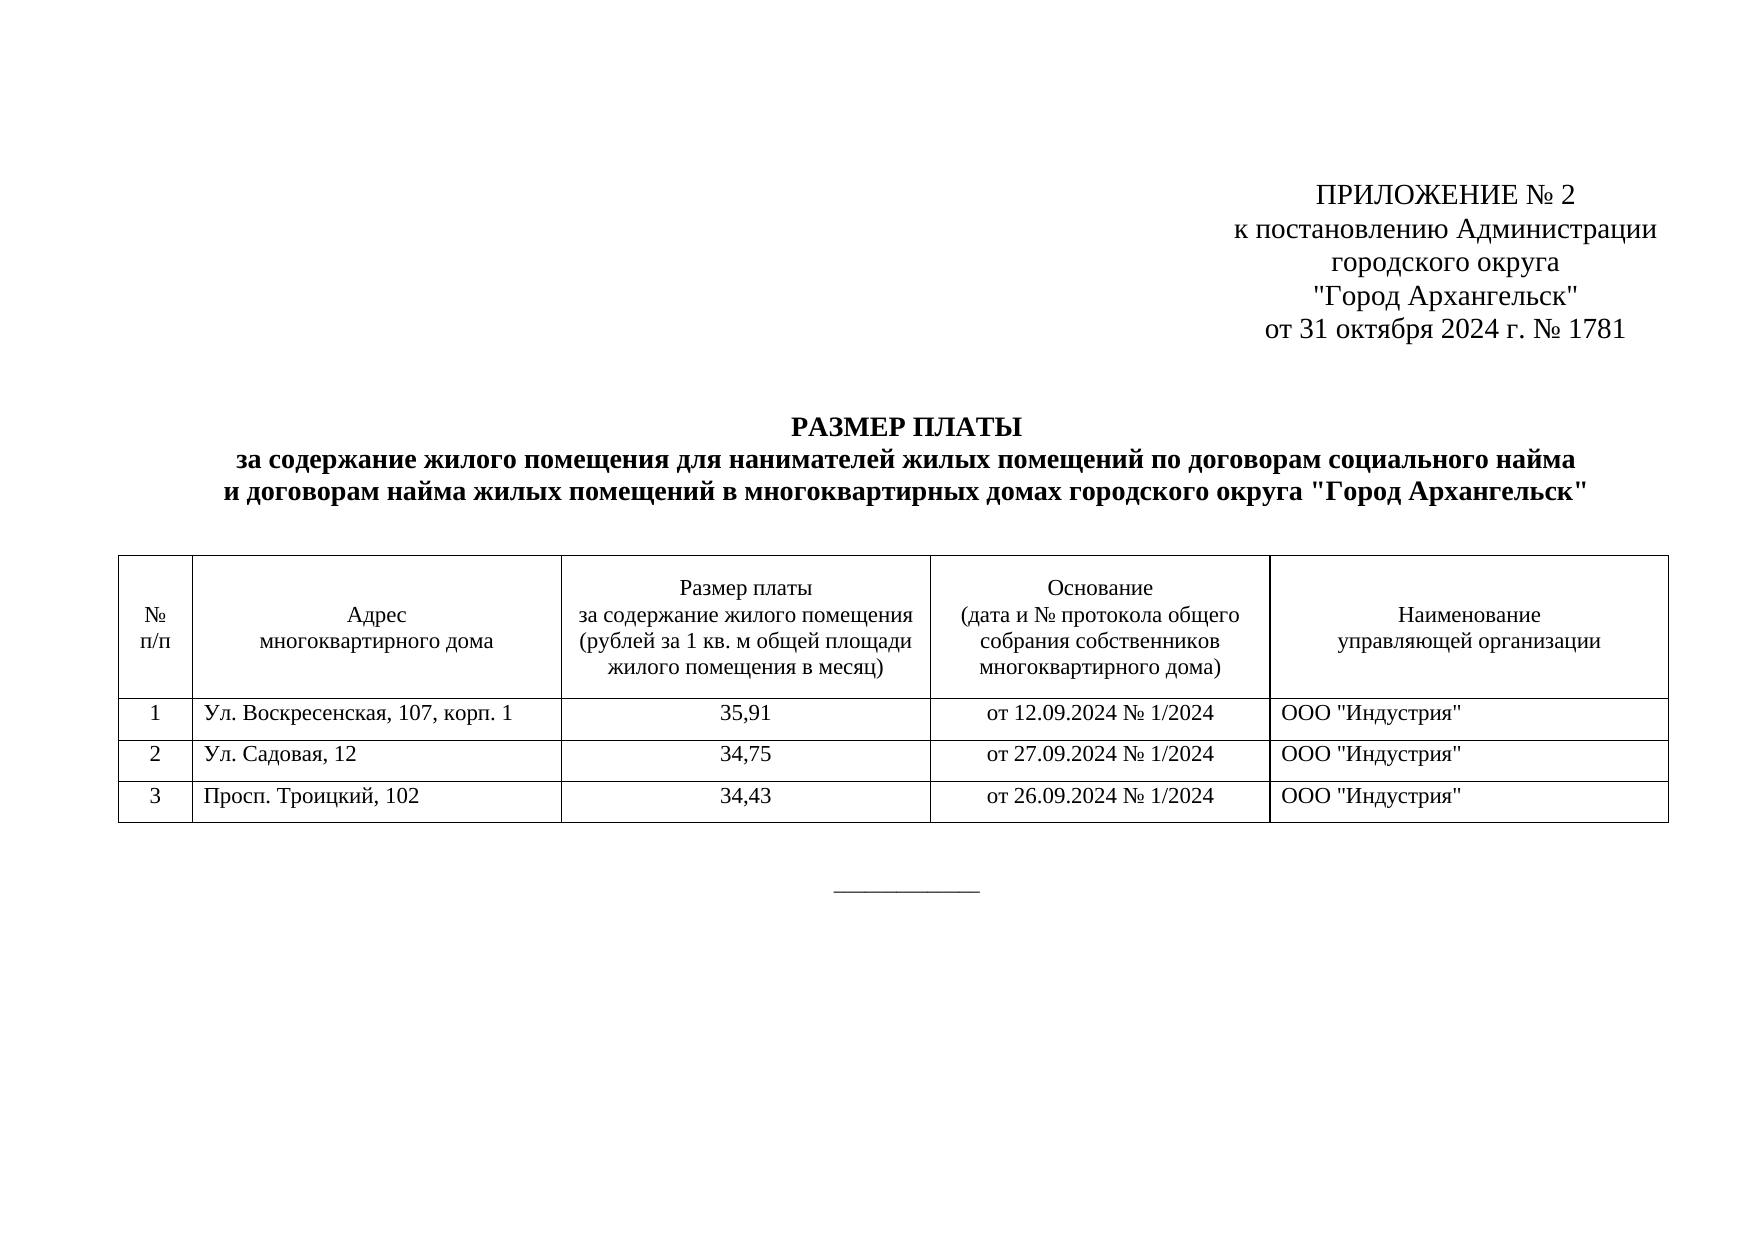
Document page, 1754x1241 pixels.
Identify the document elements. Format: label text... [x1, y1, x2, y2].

table_cell 35,91 [562, 699, 930, 739]
text и договорам найма жилых помещений в многоквартирных домах городского округа "Город Архангельск" [118, 474, 1695, 507]
text "Город Архангельск" [1196, 278, 1695, 311]
text за содержание жилого помещения для нанимателей жилых помещений по договорам социального найма [118, 442, 1695, 474]
table_cell 2 [119, 741, 192, 781]
text РАЗМЕР ПЛАТЫ [118, 410, 1695, 442]
table_header № п/п [119, 556, 192, 698]
table_cell от 12.09.2024 № 1/2024 [931, 699, 1269, 739]
table_cell 34,43 [562, 782, 930, 822]
table_cell 3 [119, 782, 192, 822]
table_cell от 27.09.2024 № 1/2024 [931, 741, 1269, 781]
table_header Размер платы за содержание жилого помещения (рублей за 1 кв. м общей площади жилого помещения в месяц) [562, 556, 930, 698]
table_cell Ул. Воскресенская, 107, корп. 1 [193, 699, 561, 739]
text к постановлению Администрации [1196, 211, 1695, 244]
table_cell ООО "Индустрия" [1271, 741, 1668, 781]
text от 31 октября 2024 г. № 1781 [1196, 311, 1695, 345]
table_cell ООО "Индустрия" [1271, 699, 1668, 739]
text ______________ [118, 871, 1695, 895]
table_cell 34,75 [562, 741, 930, 781]
text ПРИЛОЖЕНИЕ № 2 [1196, 177, 1695, 211]
table_cell ООО "Индустрия" [1271, 782, 1668, 822]
text городского округа [1196, 244, 1695, 278]
table_header Наименование управляющей организации [1271, 556, 1668, 698]
table_cell Ул. Садовая, 12 [193, 741, 561, 781]
table_cell Просп. Троицкий, 102 [193, 782, 561, 822]
table_header Адрес многоквартирного дома [193, 556, 561, 698]
table_cell 1 [119, 699, 192, 739]
table_cell от 26.09.2024 № 1/2024 [931, 782, 1269, 822]
table_header Основание (дата и № протокола общего собрания собственников многоквартирного дома) [931, 556, 1269, 698]
